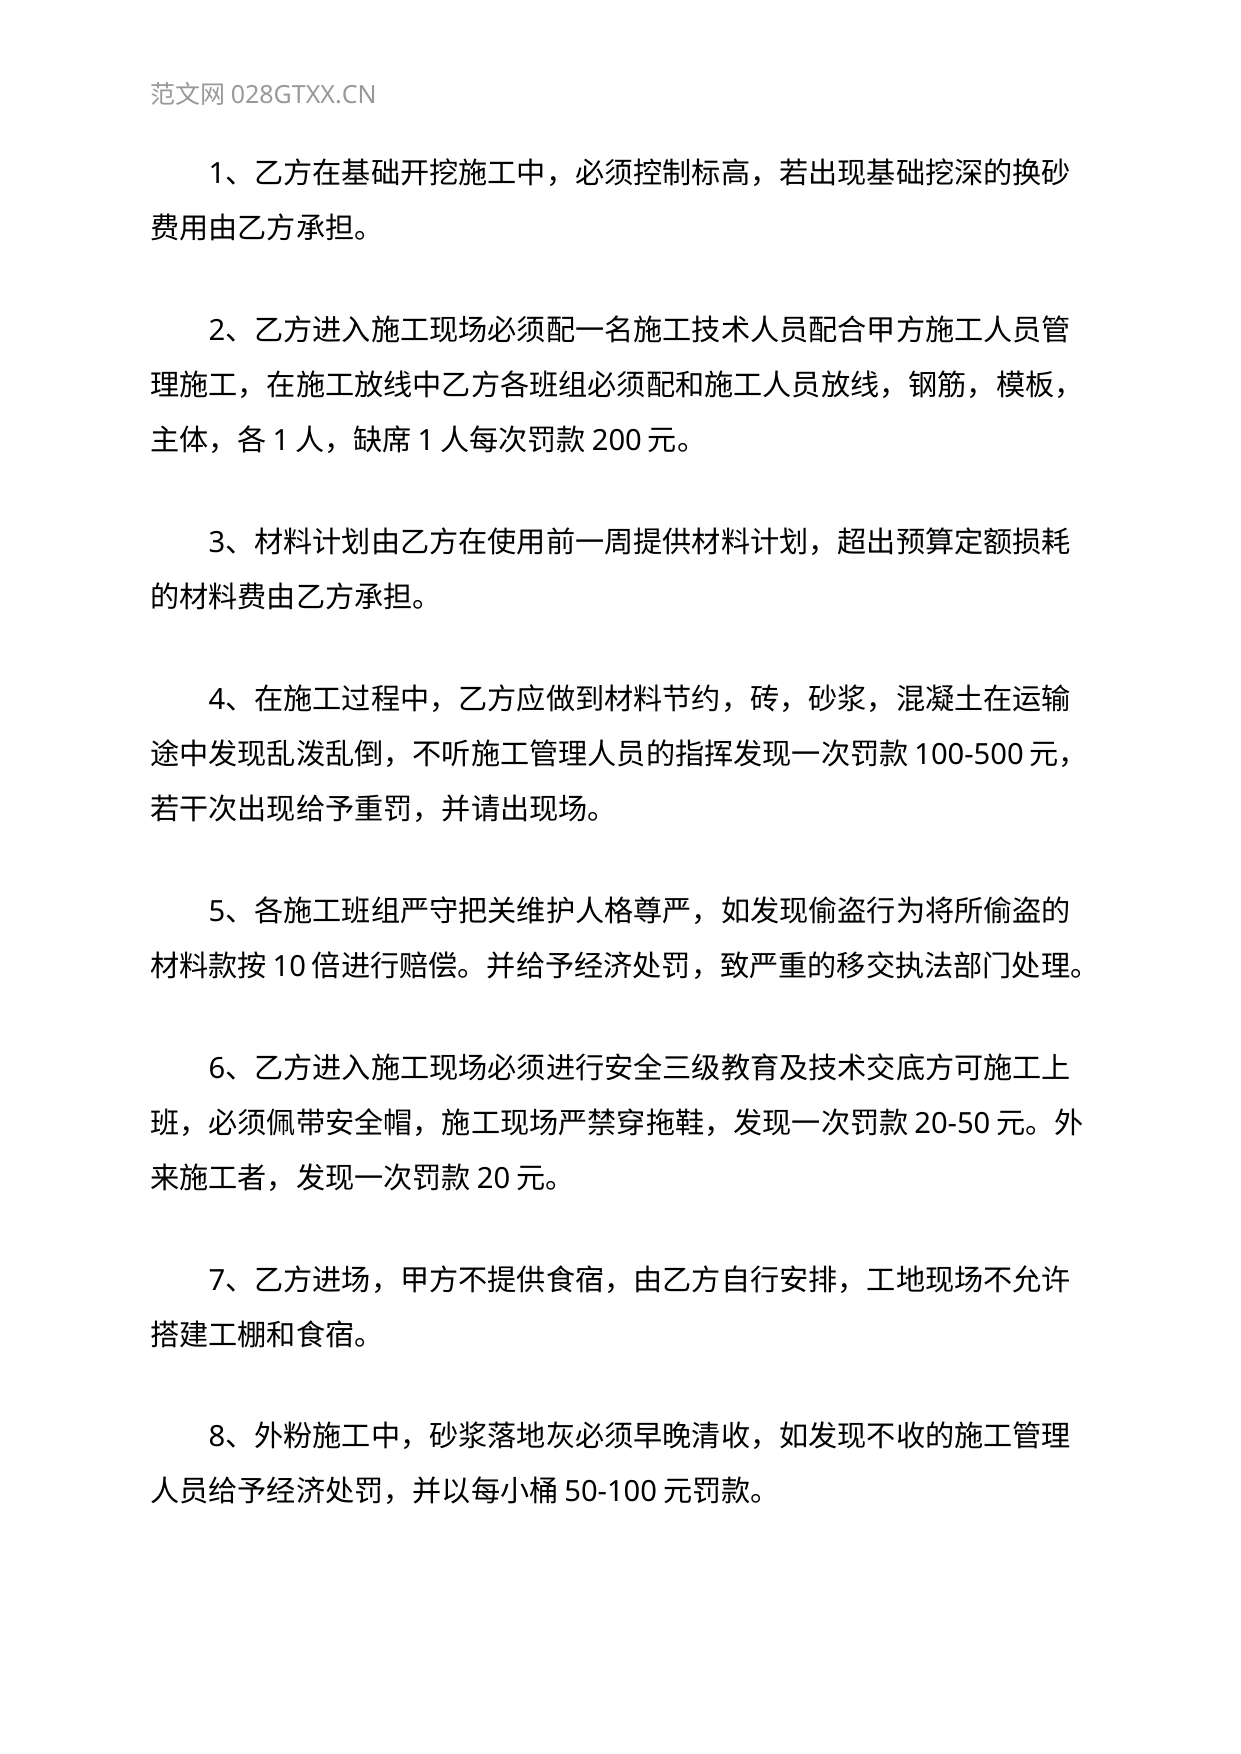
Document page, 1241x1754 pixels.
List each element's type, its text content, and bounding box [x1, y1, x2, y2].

text 3、材料计划由乙方在使用前一周提供材料计划，超出预算定额损耗的材料费由乙方承担。 [150, 519, 1090, 616]
text 5、各施工班组严守把关维护人格尊严，如发现偷盗行为将所偷盗的材料款按10倍进行赔偿。并给予经济处罚，致严重的移交执法部门处理。 [150, 887, 1090, 984]
text 7、乙方进场，甲方不提供食宿，由乙方自行安排，工地现场不允许搭建工棚和食宿。 [150, 1256, 1090, 1353]
text 1、乙方在基础开挖施工中，必须控制标高，若出现基础挖深的换砂费用由乙方承担。 [150, 150, 1090, 247]
text 4、在施工过程中，乙方应做到材料节约，砖，砂浆，混凝土在运输途中发现乱泼乱倒，不听施工管理人员的指挥发现一次罚款100-500元，若干次出现给予重罚，并请出现场。 [150, 675, 1090, 828]
text 2、乙方进入施工现场必须配一名施工技术人员配合甲方施工人员管理施工，在施工放线中乙方各班组必须配和施工人员放线，钢筋，模板，主体，各1人，缺席1人每次罚款200元。 [150, 307, 1090, 459]
text 8、外粉施工中，砂浆落地灰必须早晚清收，如发现不收的施工管理人员给予经济处罚，并以每小桶50-100元罚款。 [150, 1413, 1090, 1510]
text 6、乙方进入施工现场必须进行安全三级教育及技术交底方可施工上班，必须佩带安全帽，施工现场严禁穿拖鞋，发现一次罚款20-50元。外来施工者，发现一次罚款20元。 [150, 1044, 1090, 1197]
